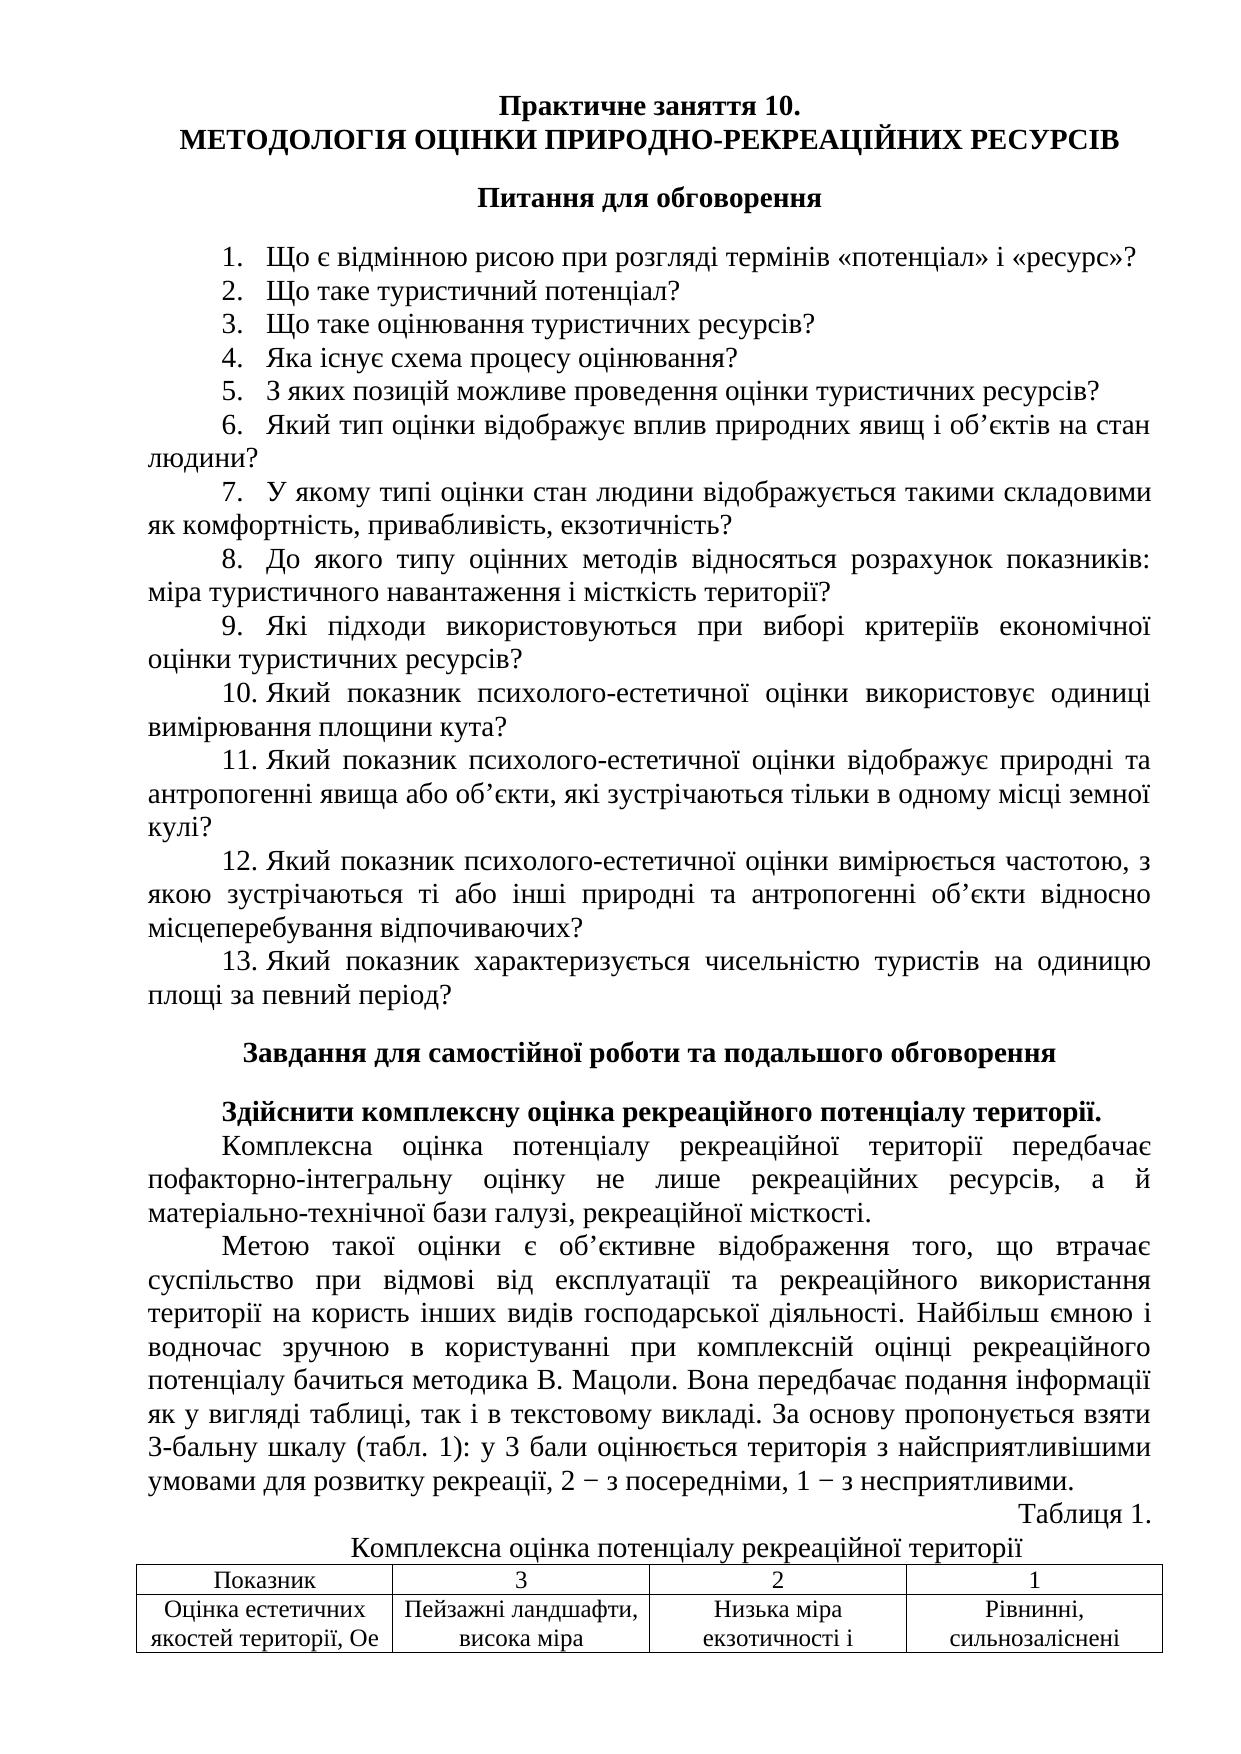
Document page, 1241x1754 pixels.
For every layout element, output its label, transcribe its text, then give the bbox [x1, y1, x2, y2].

list У якому типі оцінки стан людини відображується такими складовими як комфортність, привабливість, екзотичність? [148, 474, 1152, 541]
list Який тип оцінки відображує вплив природних явищ і об’єктів на стан людини? [148, 407, 1152, 474]
list Що таке туристичний потенціал? [148, 273, 1152, 306]
table_header Показник [137, 1565, 392, 1593]
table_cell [137, 1595, 392, 1652]
text Практичне заняття 10. [148, 88, 1152, 122]
text Метою такої оцінки є об’єктивне відображення того, що втрачає суспільство при відмові від експлуатації та рекреаційного використання території на користь інших видів господарської діяльності. Найбільш ємною і водночас зручною в користуванні при комплексній оцінці рекреаційного потенціалу бачиться методика В. Мацоли. Вона передбачає подання інформації як у вигляді таблиці, так і в текстовому викладі. За основу пропонується взяти 3-бальну шкалу (табл. 1): у 3 бали оцінюється територія з найсприятливішими умовами для розвитку рекреації, 2 − з посередніми, 1 − з несприятливими. [148, 1228, 1152, 1497]
table_header 1 [907, 1565, 1162, 1593]
list Який показник психолого-естетичної оцінки використовує одиниці вимірювання площини кута? [148, 675, 1152, 742]
text Комплексна оцінка потенціалу рекреаційної території [148, 1530, 1152, 1564]
list До якого типу оцінних методів відносяться розрахунок показників: міра туристичного навантаження і місткість території? [148, 541, 1152, 608]
list Що є відмінною рисою при розгляді термінів «потенціал» і «ресурс»? [148, 239, 1152, 273]
text Здійснити комплексну оцінка рекреаційного потенціалу території. [148, 1094, 1152, 1128]
text Комплексна оцінка потенціалу рекреаційної території передбачає пофакторно-інтегральну оцінку не лише рекреаційних ресурсів, а й матеріально-технічної бази галузі, рекреаційної місткості. [148, 1128, 1152, 1228]
text Завдання для самостійної роботи та подальшого обговорення [148, 1036, 1152, 1069]
list Який показник характеризується чисельністю туристів на одиницю площі за певний період? [148, 943, 1152, 1011]
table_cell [393, 1595, 649, 1652]
list З яких позицій можливе проведення оцінки туристичних ресурсів? [148, 373, 1152, 407]
list Яка існує схема процесу оцінювання? [148, 340, 1152, 373]
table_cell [650, 1595, 906, 1652]
text Питання для обговорення [148, 181, 1152, 214]
list Який показник психолого-естетичної оцінки відображує природні та антропогенні явища або об’єкти, які зустрічаються тільки в одному місці земної кулі? [148, 742, 1152, 843]
list Які підходи використовуються при виборі критеріїв економічної оцінки туристичних ресурсів? [148, 608, 1152, 675]
text Таблиця 1. [148, 1497, 1152, 1530]
table_header 3 [393, 1565, 649, 1593]
list Який показник психолого-естетичної оцінки вимірюється частотою, з якою зустрічаються ті або інші природні та антропогенні об’єкти відносно місцеперебування відпочиваючих? [148, 843, 1152, 943]
text МЕТОДОЛОГІЯ ОЦІНКИ ПРИРОДНО-РЕКРЕАЦІЙНИХ РЕСУРСІВ [148, 122, 1152, 156]
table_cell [907, 1595, 1162, 1652]
list Що таке оцінювання туристичних ресурсів? [148, 306, 1152, 340]
table_header 2 [650, 1565, 906, 1593]
